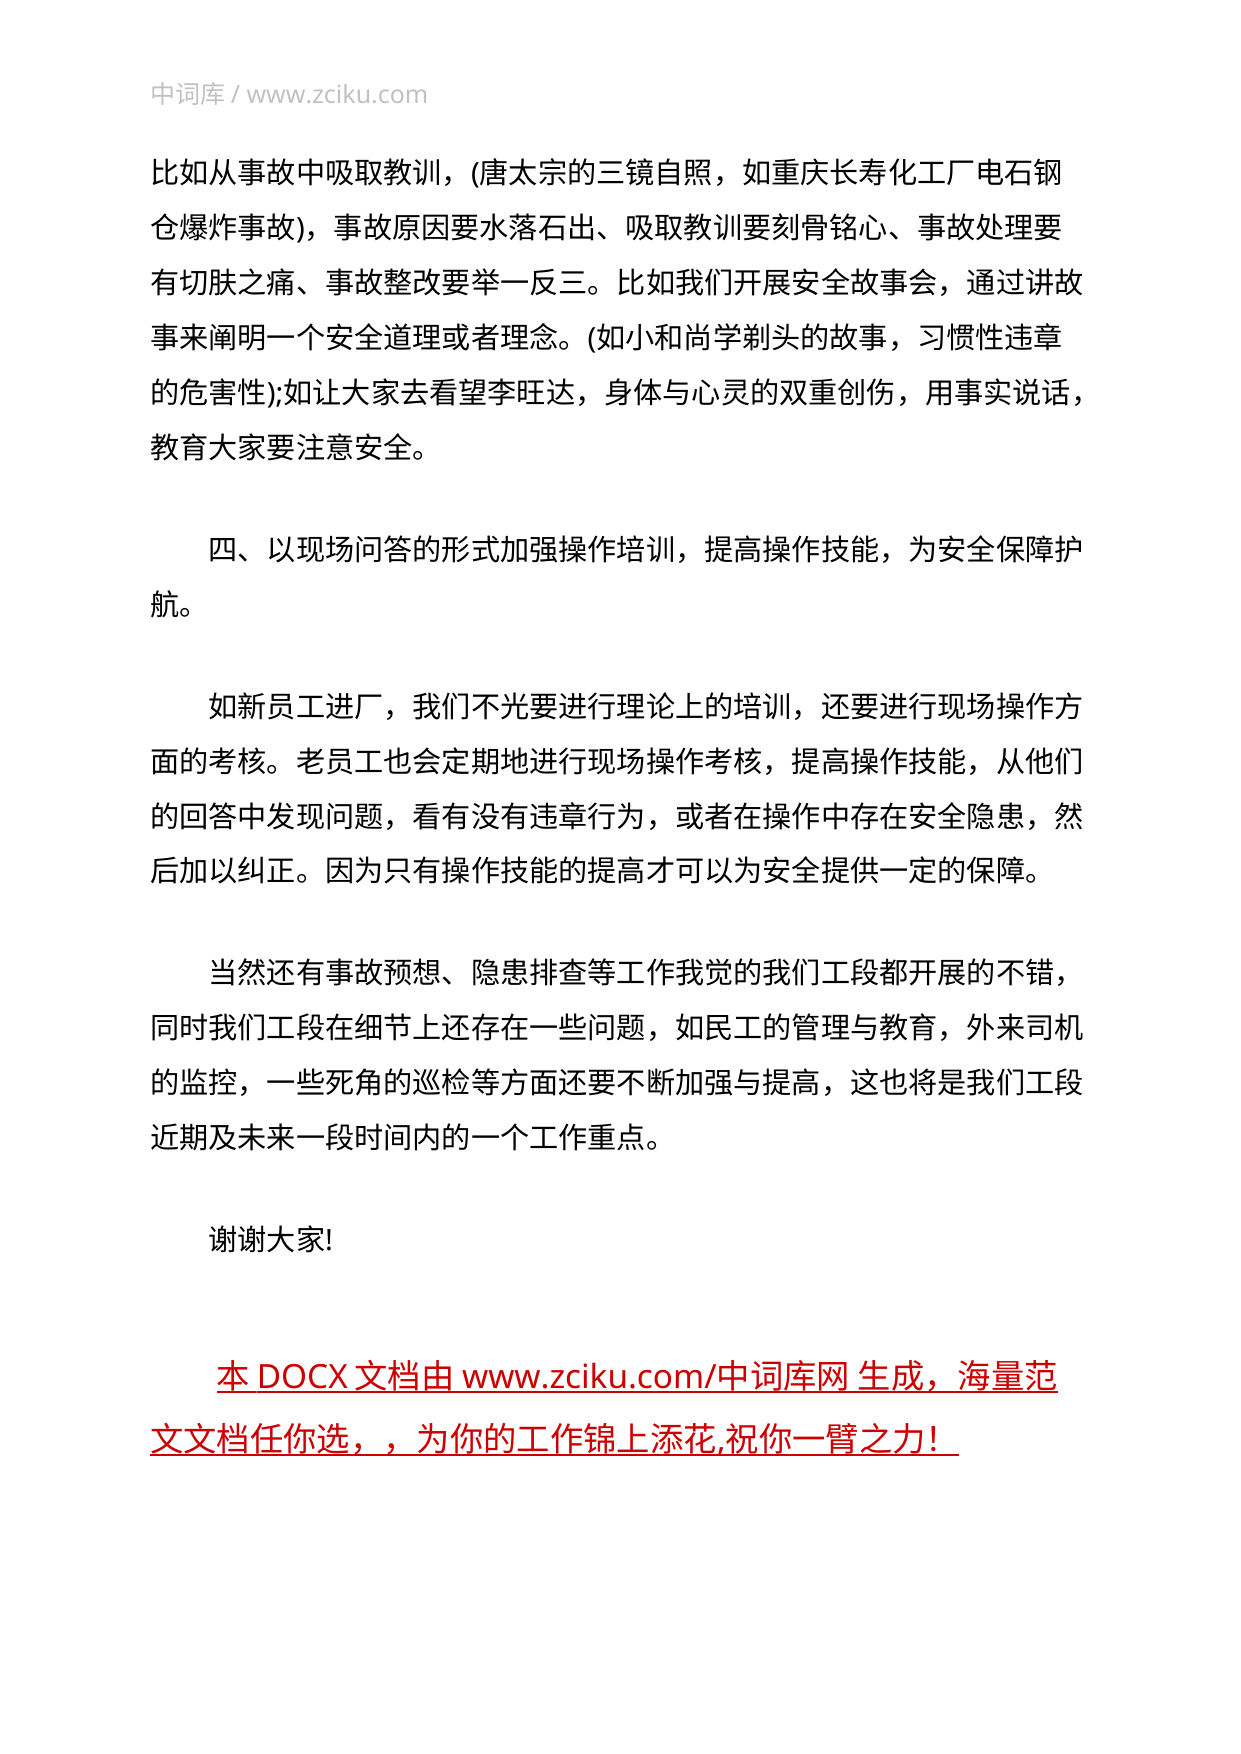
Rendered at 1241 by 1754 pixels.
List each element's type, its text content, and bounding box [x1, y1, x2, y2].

text 四、以现场问答的形式加强操作培训，提高操作技能，为安全保障护航。 [150, 527, 1090, 624]
text 当然还有事故预想、隐患排查等工作我觉的我们工段都开展的不错，同时我们工段在细节上还存在一些问题，如民工的管理与教育，外来司机的监控，一些死角的巡检等方面还要不断加强与提高，这也将是我们工段近期及未来一段时间内的一个工作重点。 [150, 950, 1090, 1157]
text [150, 150, 1090, 467]
text 如新员工进厂，我们不光要进行理论上的培训，还要进行现场操作方面的考核。老员工也会定期地进行现场操作考核，提高操作技能，从他们的回答中发现问题，看有没有违章行为，或者在操作中存在安全隐患，然后加以纠正。因为只有操作技能的提高才可以为安全提供一定的保障。 [150, 683, 1090, 890]
text 本DOCX文档由 www.zciku.com/中词库网 生成，海量范文文档任你选，，为你的工作锦上添花,祝你一臂之力！ [150, 1349, 1090, 1461]
text 谢谢大家! [150, 1216, 1090, 1259]
